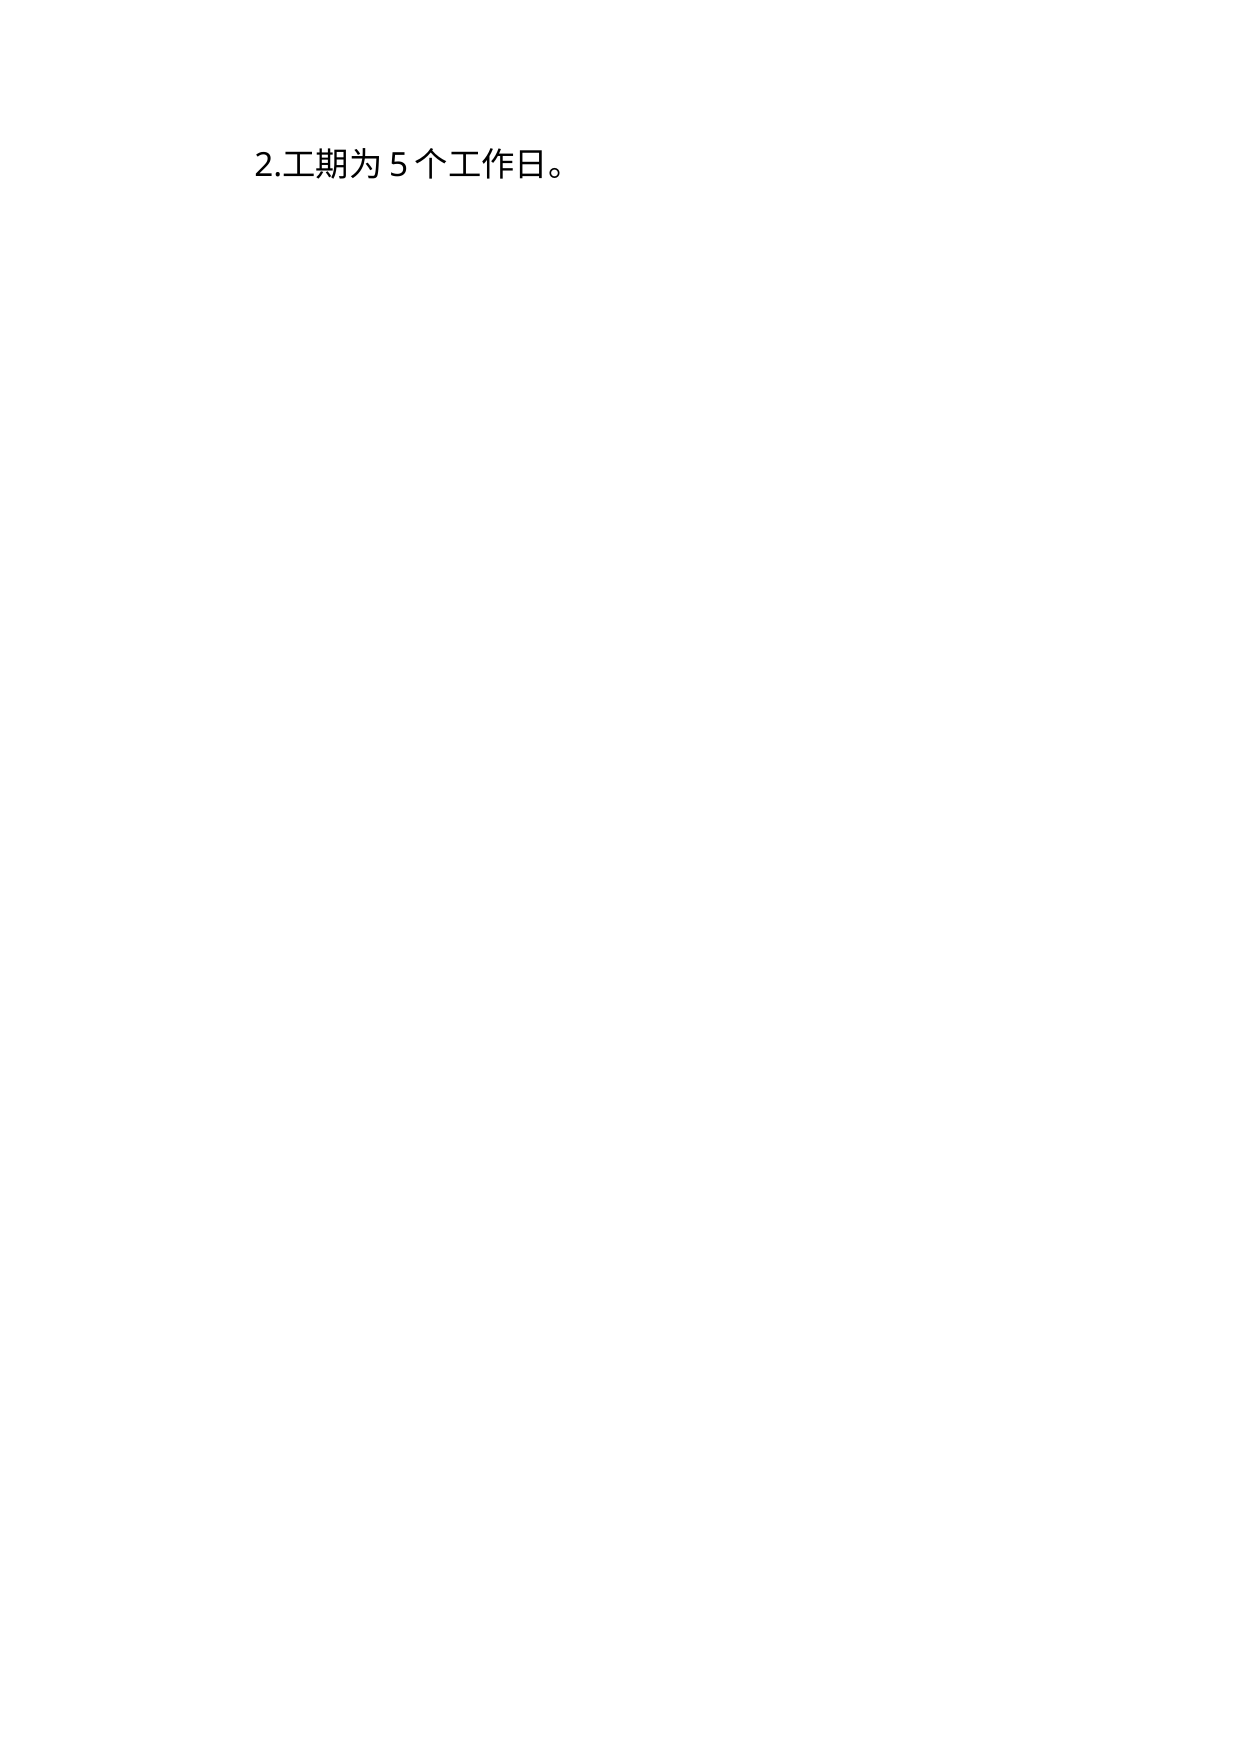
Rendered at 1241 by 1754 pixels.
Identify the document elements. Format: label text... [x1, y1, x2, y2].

list 2.工期为5个工作日。 [187, 129, 1053, 194]
